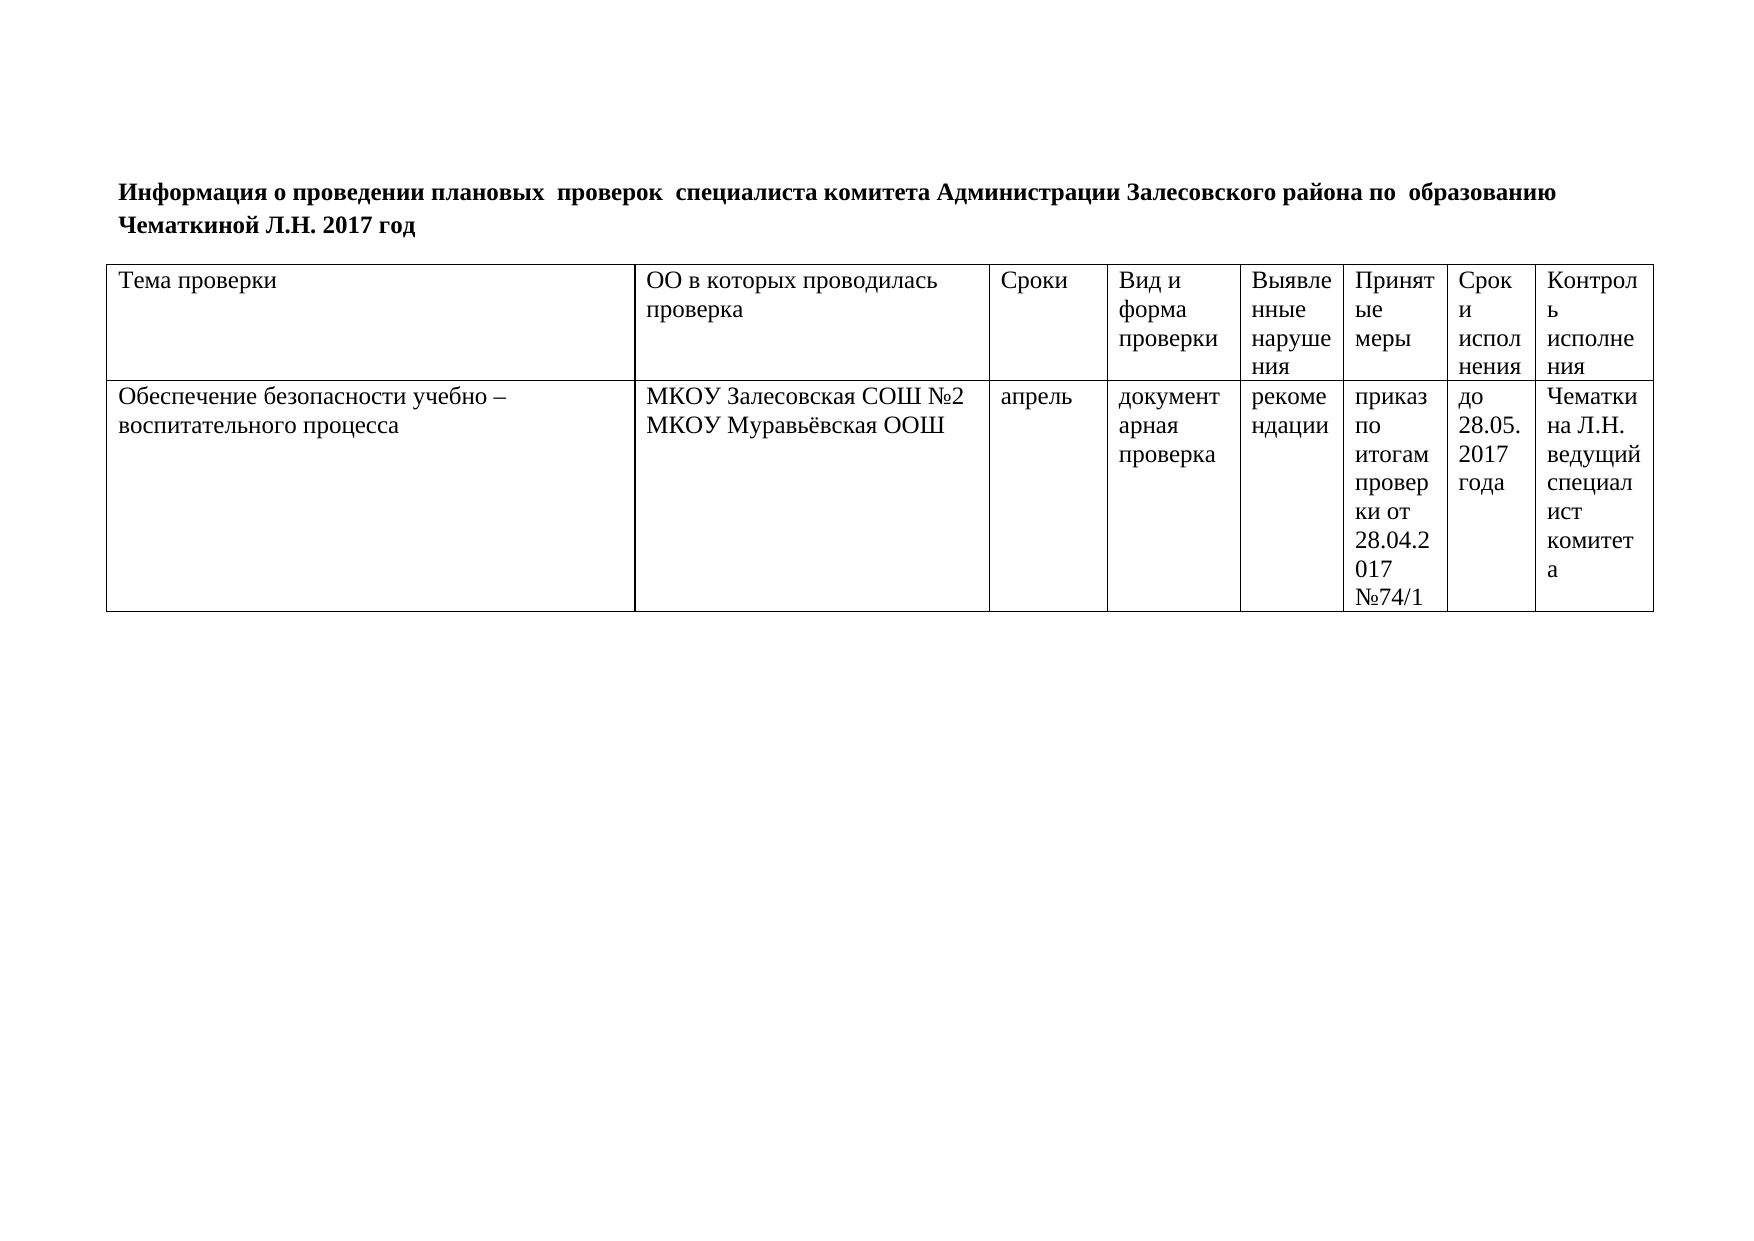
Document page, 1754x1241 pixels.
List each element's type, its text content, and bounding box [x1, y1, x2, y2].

table_header Выявленные нарушения [1241, 265, 1343, 380]
table_cell приказ по итогам проверки от 28.04.2017 №74/1 [1344, 381, 1447, 611]
table_header Принятые меры [1344, 265, 1447, 380]
table_cell Обеспечение безопасности учебно – воспитательного процесса [107, 381, 634, 611]
table_cell рекомендации [1241, 381, 1343, 611]
table_header Вид и форма проверки [1108, 265, 1240, 380]
table_cell документарная проверка [1108, 381, 1240, 611]
table_header Тема проверки [107, 265, 634, 380]
table_header Сроки [990, 265, 1107, 380]
table_cell Чематкина Л.Н. ведущий специалист комитета [1536, 381, 1653, 611]
table_cell до 28.05.2017 года [1448, 381, 1535, 611]
table_cell МКОУ Залесовская СОШ №2 МКОУ Муравьёвская ООШ [636, 381, 989, 611]
text Информация о проведении плановых проверок специалиста комитета Администрации Залесовского района по образованию Чематкиной Л.Н. 2017 год [118, 177, 1636, 239]
table_header ОО в которых проводилась проверка [636, 265, 989, 380]
table_cell апрель [990, 381, 1107, 611]
table_header Контроль исполнения [1536, 265, 1653, 380]
table_header Сроки исполнения [1448, 265, 1535, 380]
